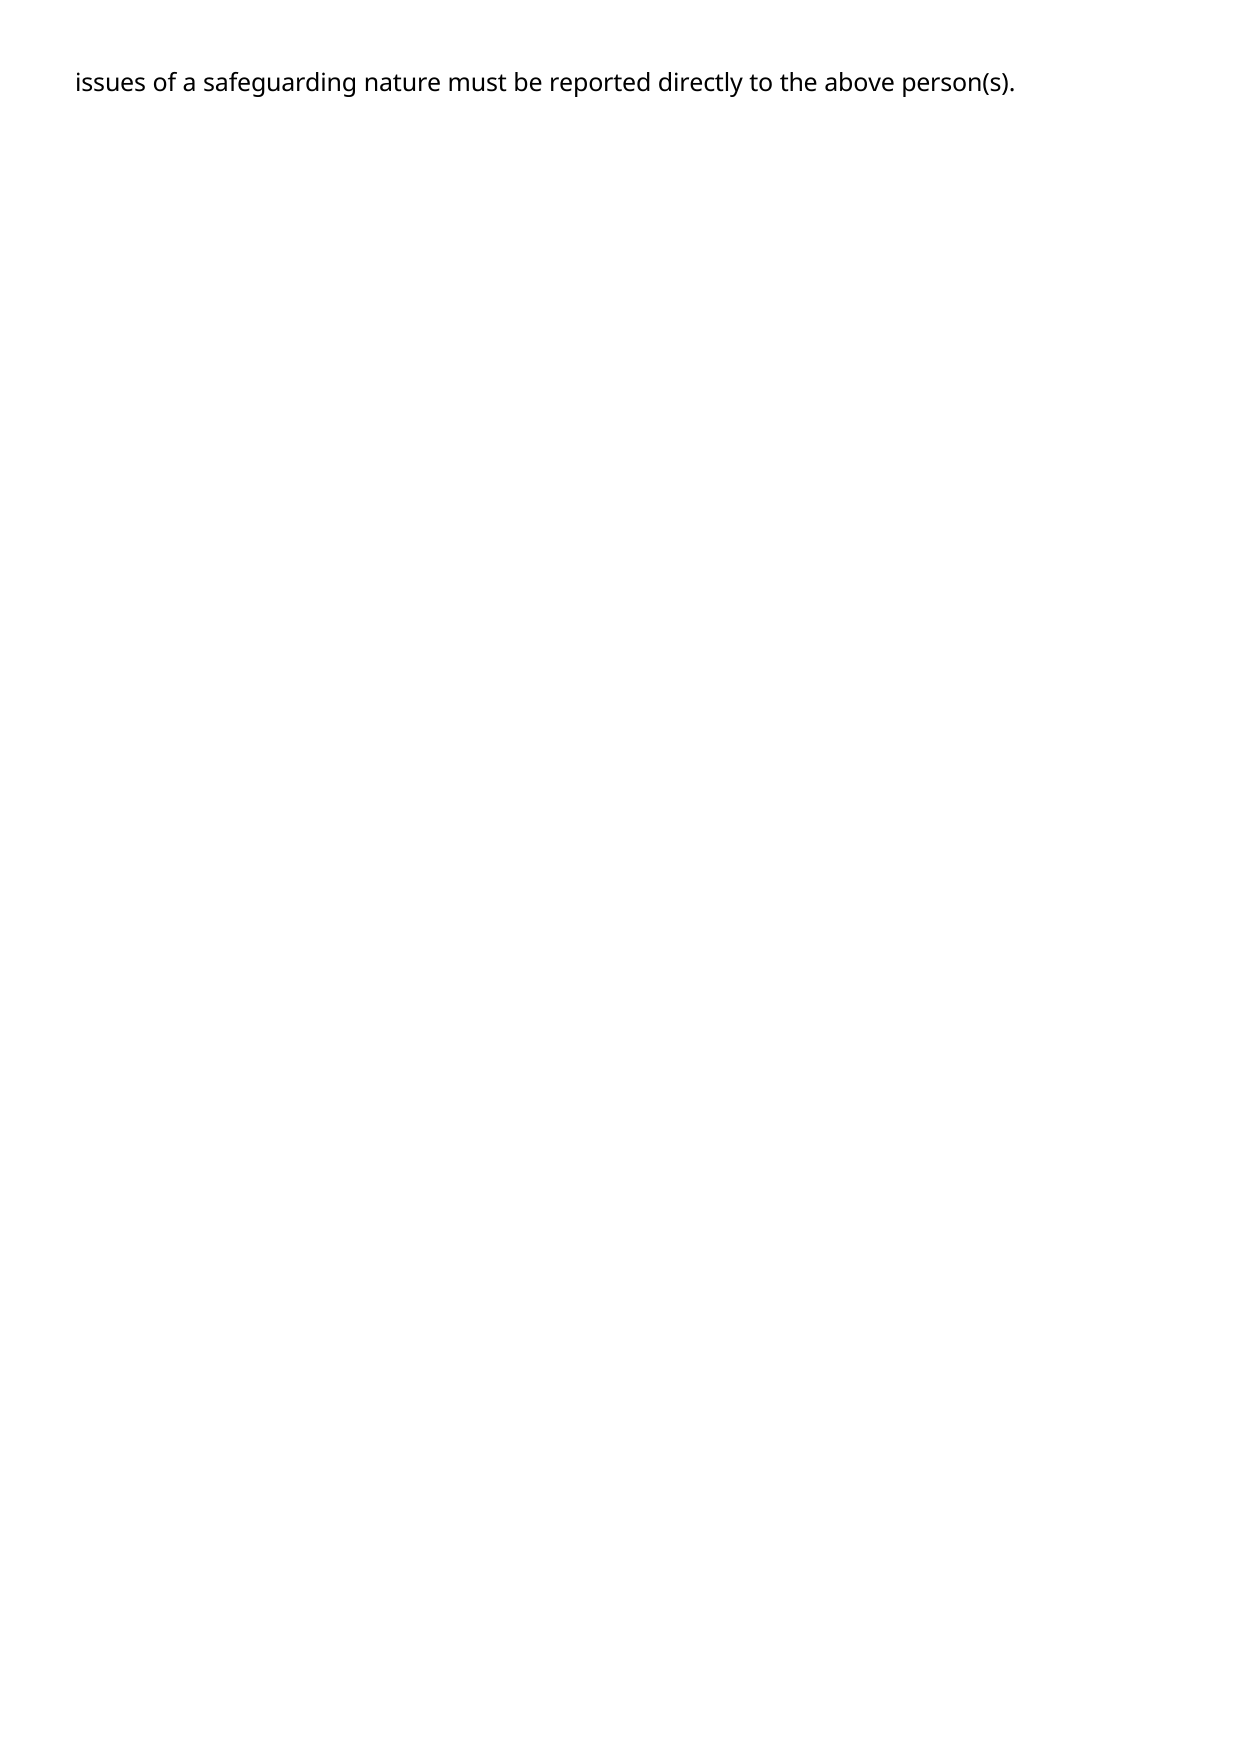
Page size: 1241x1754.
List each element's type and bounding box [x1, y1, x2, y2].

text [75, 64, 1166, 99]
